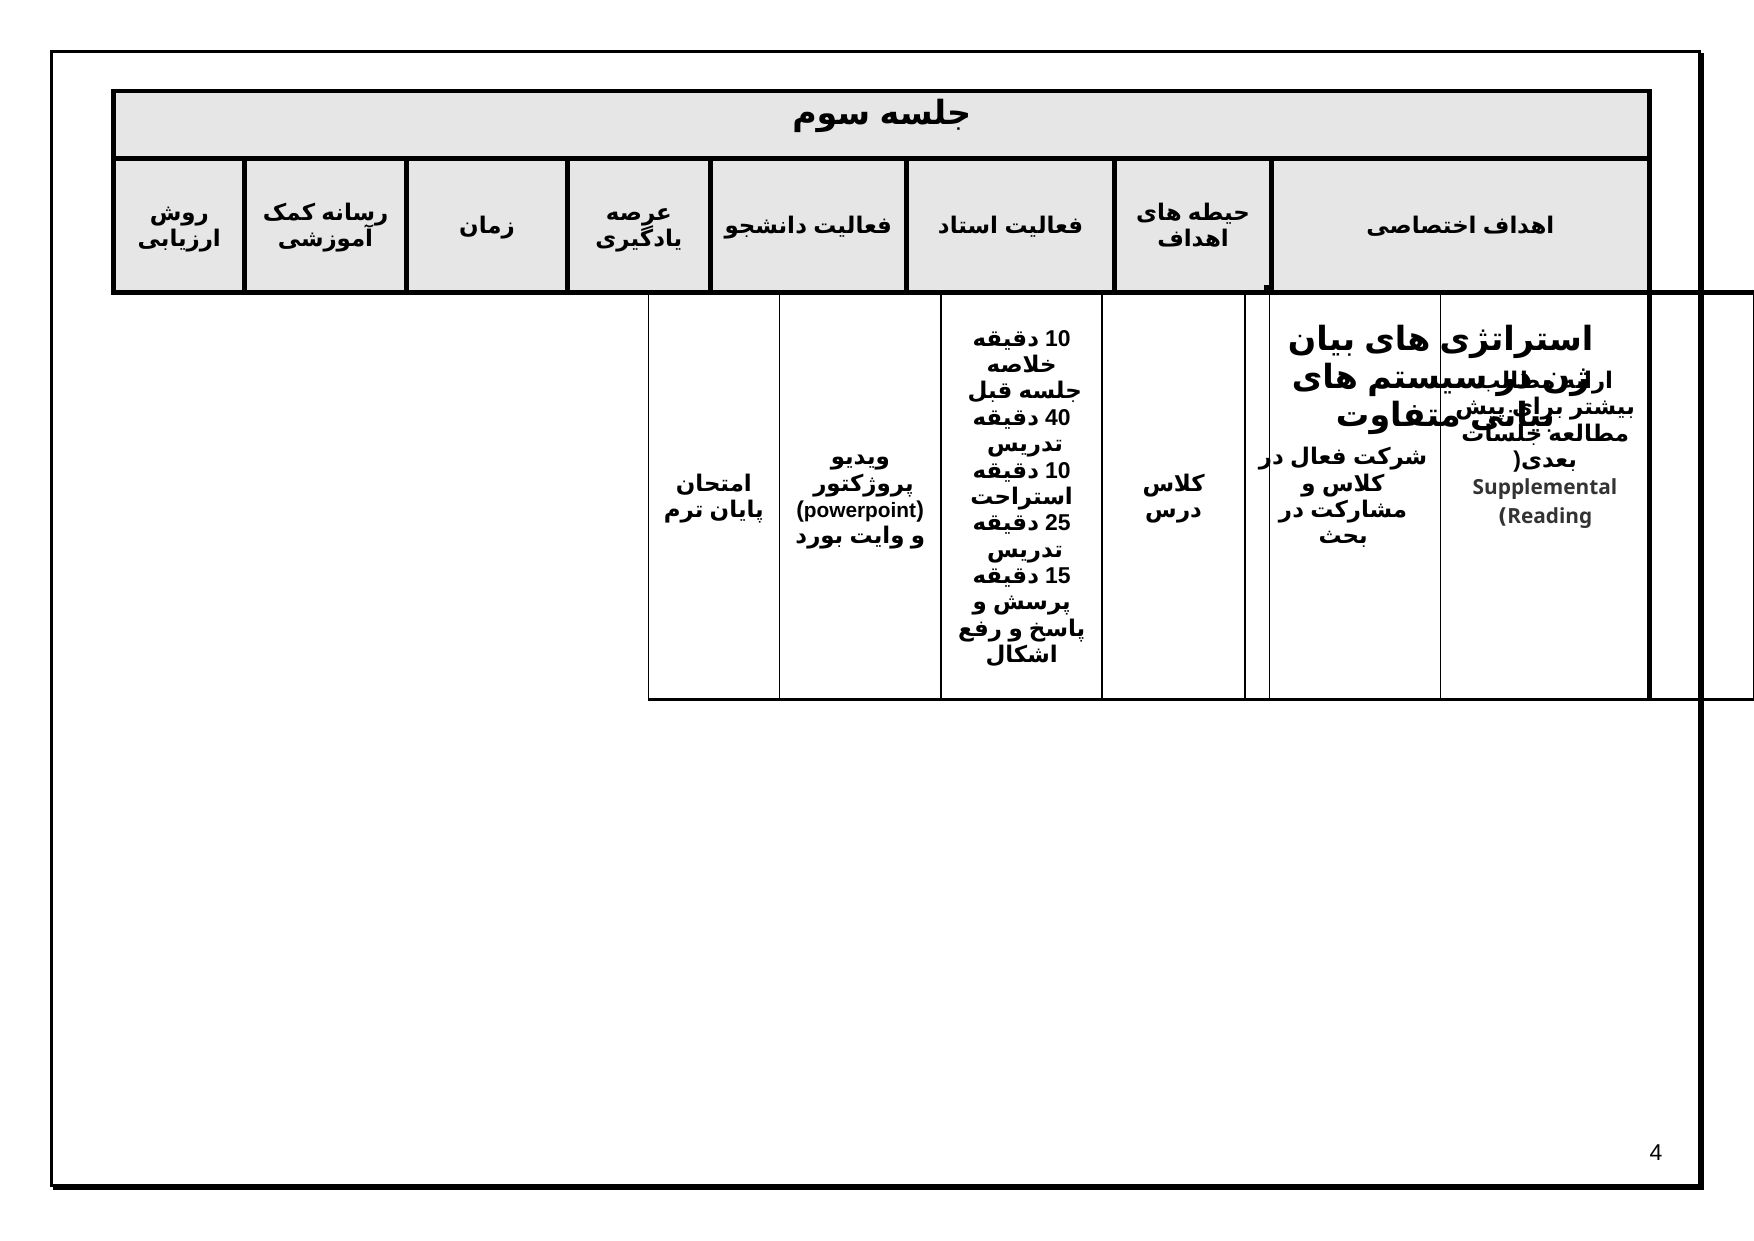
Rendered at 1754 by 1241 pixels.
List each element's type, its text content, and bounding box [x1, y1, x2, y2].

table_cell کلاس درس [1103, 295, 1244, 697]
table_cell امتحان پايان ترم [649, 295, 779, 697]
table_cell ارایه مطالب بیشتر برای پیش مطالعه جلسات بعدی(Supplemental Reading) [1441, 295, 1647, 697]
table_cell روش ارزیابی [116, 161, 242, 290]
table_cell رسانه کمک آموزشی [247, 161, 404, 290]
table_cell 10 دقیقه خلاصه جلسه قبل 40 دقیقه تدریس 10 دقیقه استراحت 25 دقیقه تدریس 15 دقیقه پرسش و پاسخ و رفع اشکال [942, 295, 1101, 697]
table_cell شرکت فعال در کلاس و مشارکت در بحث [1270, 295, 1440, 697]
table_cell فعالیت دانشجو [713, 161, 904, 290]
table_cell عرصه یادگیری [570, 161, 708, 290]
table_cell زمان [409, 161, 565, 290]
table_cell فعالیت استاد [909, 161, 1112, 290]
table_cell اهداف اختصاصی [1274, 161, 1647, 290]
table_header جلسه سوم [116, 93, 1647, 156]
table_cell شرکت فعال در کلاس و مشارکت در بحث [1246, 295, 1269, 697]
table_cell حیطه های اهداف [1117, 161, 1269, 290]
table_cell ویدیو پروژکتور (powerpoint) و وایت بورد [780, 295, 940, 697]
